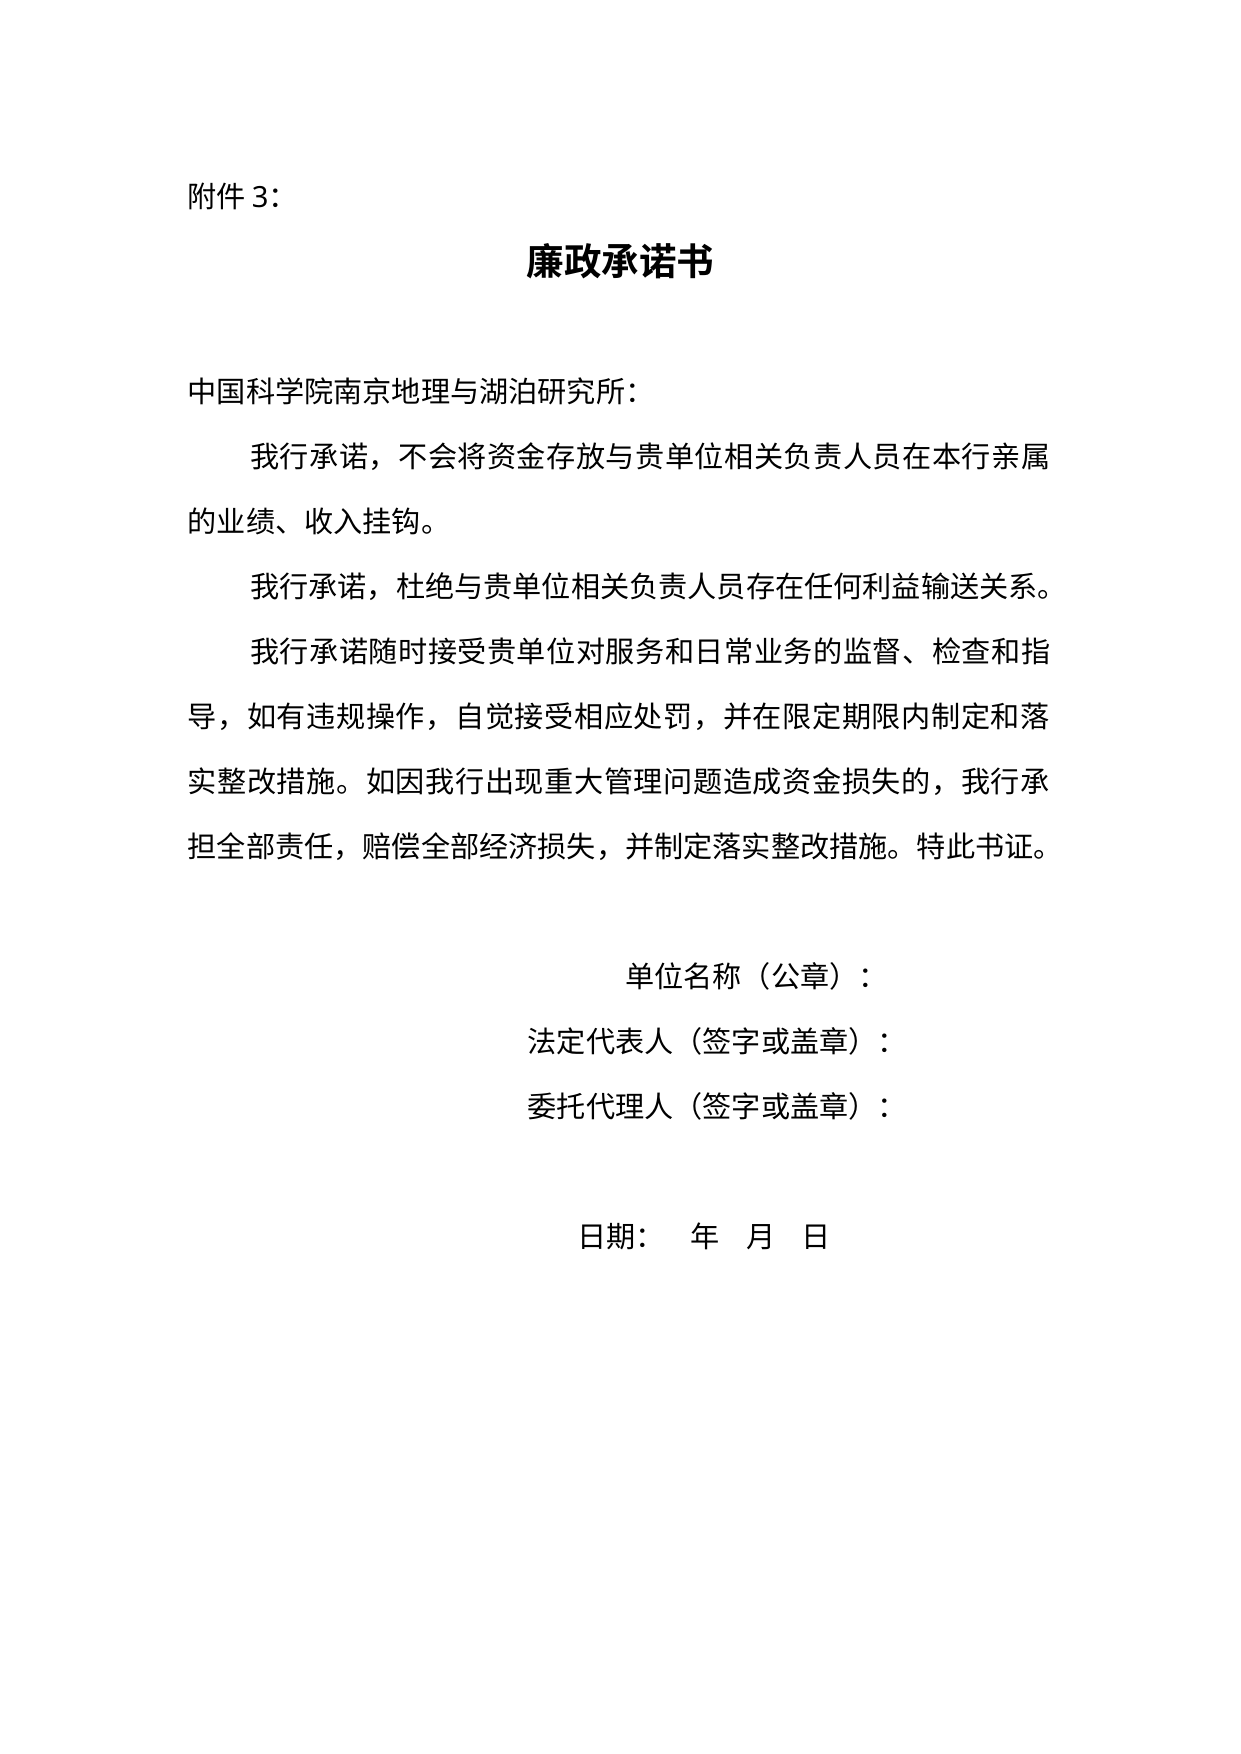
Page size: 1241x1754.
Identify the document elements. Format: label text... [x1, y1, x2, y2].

text 法定代表人（签字或盖章）： [187, 1007, 994, 1072]
text 日期： 年 月 日 [187, 1202, 980, 1267]
text 我行承诺，不会将资金存放与贵单位相关负责人员在本行亲属的业绩、收入挂钩。 [187, 422, 1053, 552]
text 中国科学院南京地理与湖泊研究所： [187, 357, 1053, 422]
text 我行承诺随时接受贵单位对服务和日常业务的监督、检查和指导，如有违规操作，自觉接受相应处罚，并在限定期限内制定和落实整改措施。如因我行出现重大管理问题造成资金损失的，我行承担全部责任，赔偿全部经济损失，并制定落实整改措施。特此书证。 [187, 617, 1053, 877]
text 我行承诺，杜绝与贵单位相关负责人员存在任何利益输送关系。 [187, 552, 1053, 617]
text 单位名称（公章）： [187, 942, 994, 1007]
text 委托代理人（签字或盖章）： [187, 1072, 994, 1137]
text 附件3： [187, 162, 1053, 227]
text 廉政承诺书 [187, 227, 1053, 292]
